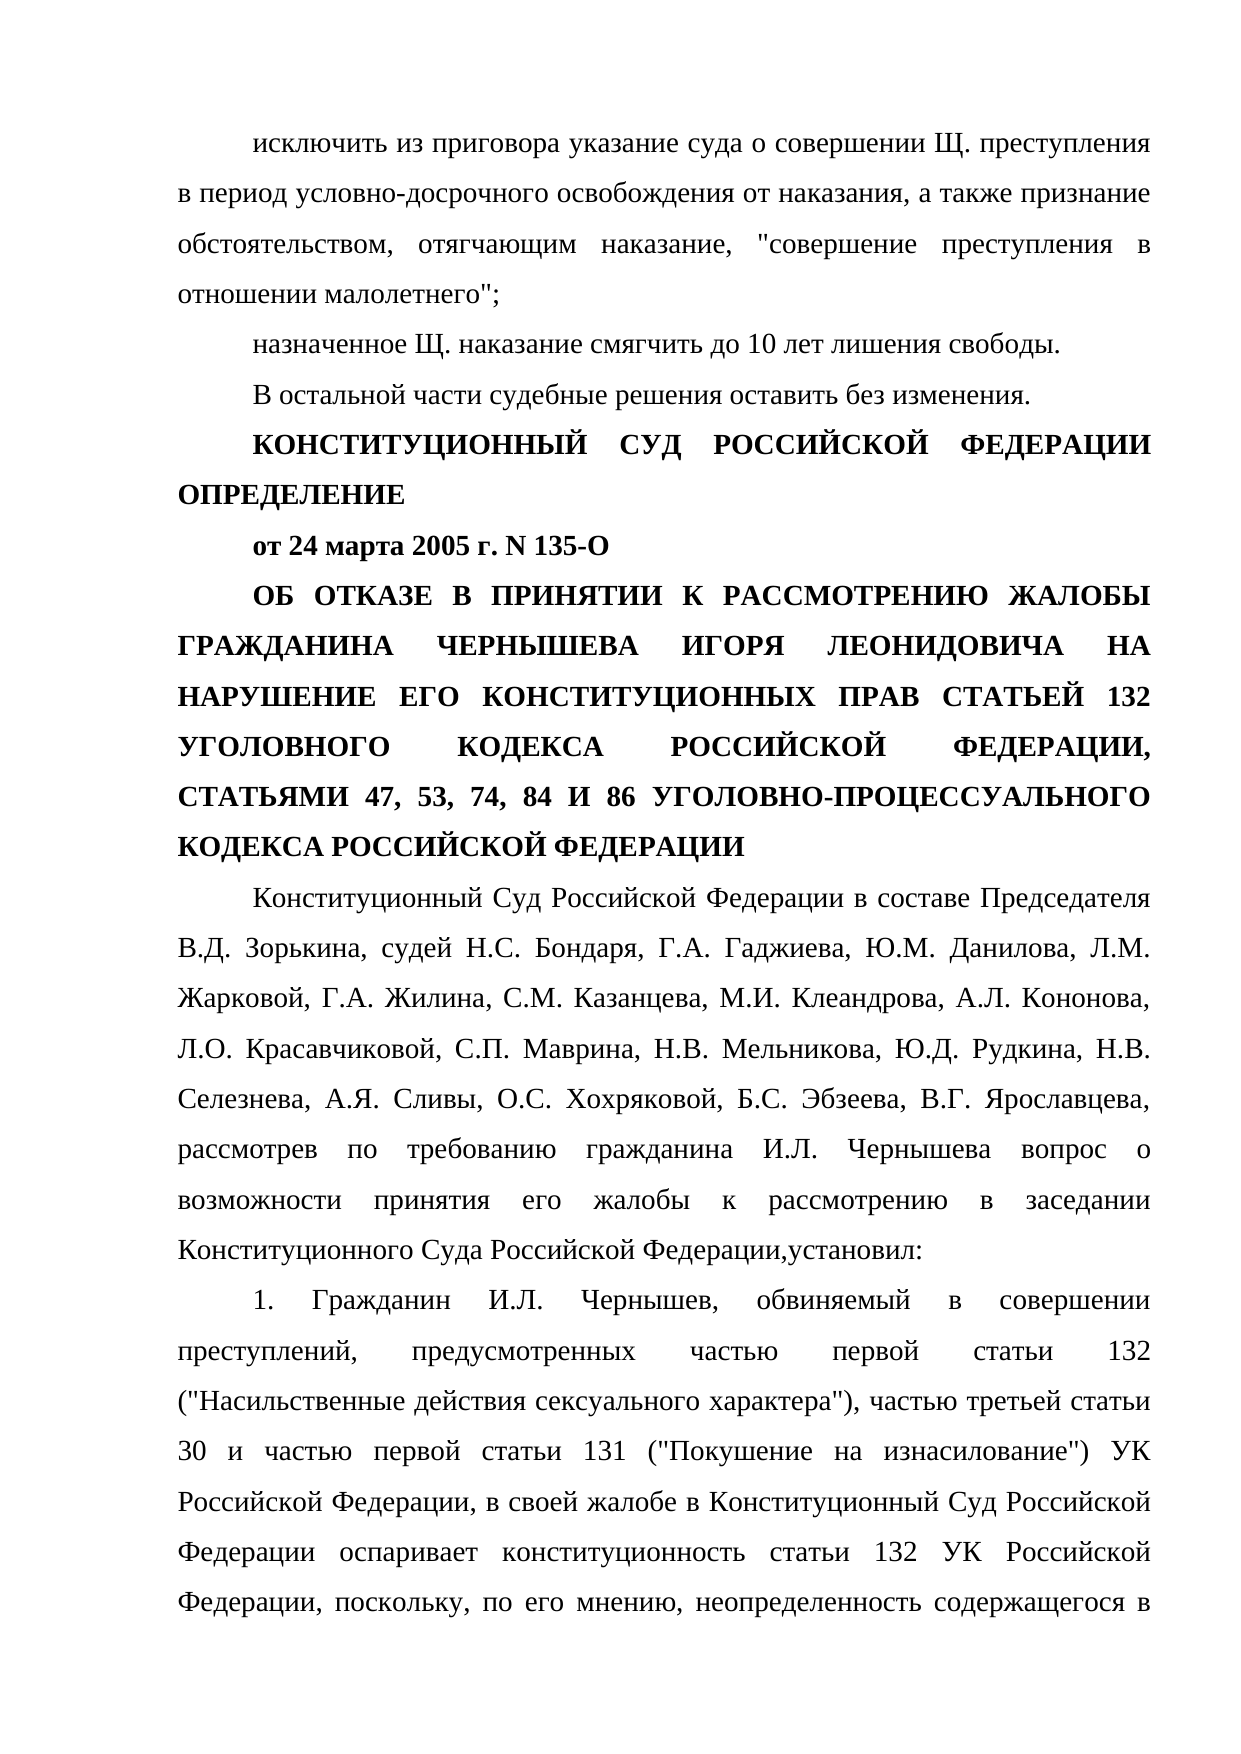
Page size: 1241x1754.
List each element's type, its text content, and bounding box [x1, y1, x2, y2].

title ОБ ОТКАЗЕ В ПРИНЯТИИ К РАССМОТРЕНИЮ ЖАЛОБЫ ГРАЖДАНИНА ЧЕРНЫШЕВА ИГОРЯ ЛЕОНИДОВИЧА НА НАРУШЕНИЕ ЕГО КОНСТИТУЦИОННЫХ ПРАВ СТАТЬЕЙ 132 УГОЛОВНОГО КОДЕКСА РОССИЙСКОЙ ФЕДЕРАЦИИ, СТАТЬЯМИ 47, 53, 74, 84 И 86 УГОЛОВНО-ПРОЦЕССУАЛЬНОГО КОДЕКСА РОССИЙСКОЙ ФЕДЕРАЦИИ [177, 578, 1152, 863]
title КОНСТИТУЦИОННЫЙ СУД РОССИЙСКОЙ ФЕДЕРАЦИИ ОПРЕДЕЛЕНИЕ [177, 427, 1152, 511]
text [177, 1282, 1152, 1618]
text В остальной части судебные решения оставить без изменения. [177, 377, 1152, 410]
text назначенное Щ. наказание смягчить до 10 лет лишения свободы. [177, 326, 1152, 360]
title от 24 марта 2005 г. N 135-О [177, 528, 1152, 561]
text Конституционный Суд Российской Федерации в составе Председателя В.Д. Зорькина, судей Н.С. Бондаря, Г.А. Гаджиева, Ю.М. Данилова, Л.М. Жарковой, Г.А. Жилина, С.М. Казанцева, М.И. Клеандрова, А.Л. Кононова, Л.О. Красавчиковой, С.П. Маврина, Н.В. Мельникова, Ю.Д. Рудкина, Н.В. Селезнева, А.Я. Сливы, О.С. Хохряковой, Б.С. Эбзеева, В.Г. Ярославцева, рассмотрев по требованию гражданина И.Л. Чернышева вопрос о возможности принятия его жалобы к рассмотрению в заседании Конституционного Суда Российской Федерации,установил: [177, 880, 1152, 1266]
text исключить из приговора указание суда о совершении Щ. преступления в период условно-досрочного освобождения от наказания, а также признание обстоятельством, отягчающим наказание, "совершение преступления в отношении малолетнего"; [177, 125, 1152, 310]
